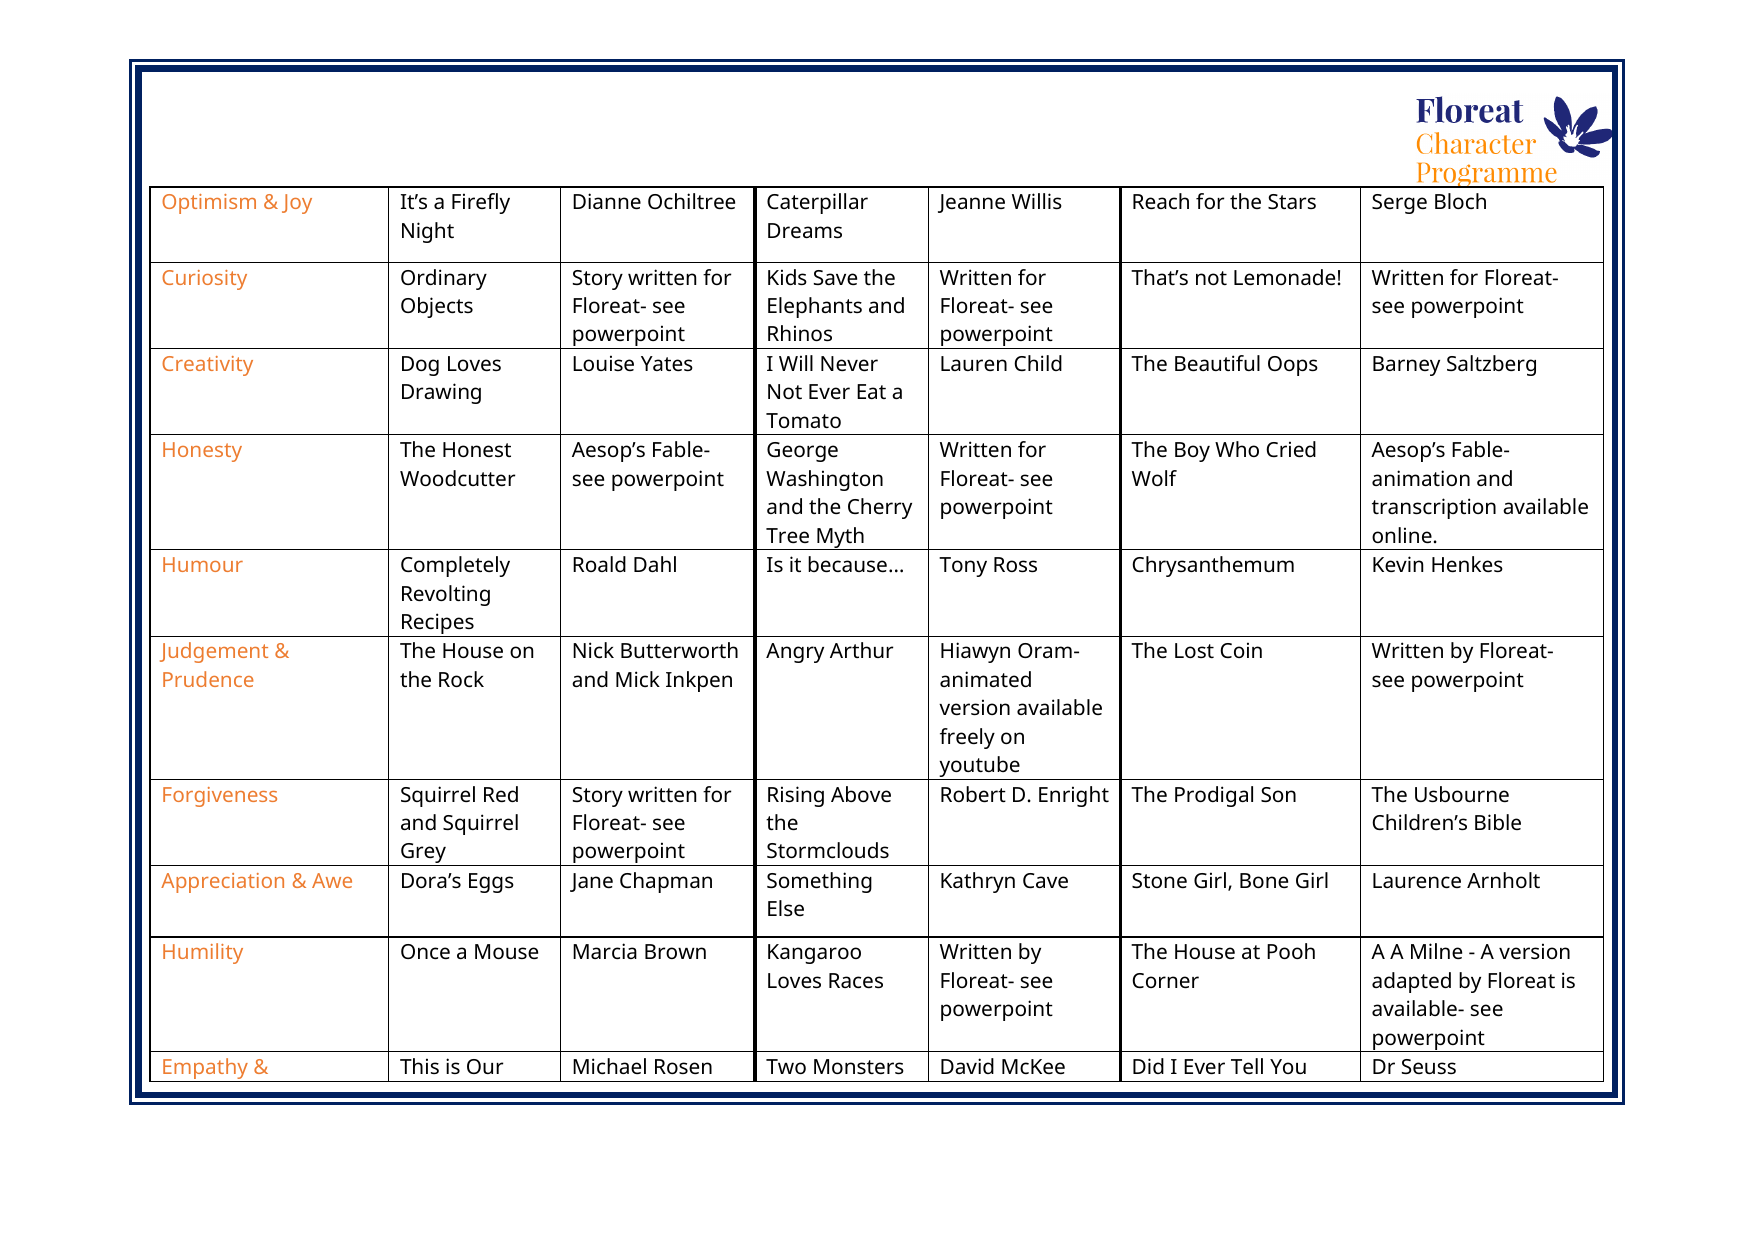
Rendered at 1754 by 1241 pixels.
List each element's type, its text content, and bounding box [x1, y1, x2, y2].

table_cell The House on the Rock [389, 637, 560, 779]
table_cell Humility [151, 938, 388, 1051]
table_cell This is Our House [389, 1052, 560, 1081]
table_cell Kathryn Cave [929, 866, 1119, 936]
table_cell Barney Saltzberg [1361, 349, 1603, 434]
table_cell The Usbourne Children’s Bible [1361, 780, 1603, 865]
table_cell Curiosity [151, 263, 388, 348]
table_cell Written by Floreat- see powerpoint [929, 938, 1119, 1051]
table_cell Optimism & Joy [151, 188, 388, 262]
table_cell Empathy & Perspective [151, 1052, 388, 1081]
table_cell Aesop’s Fable- animation and transcription available online. [1361, 435, 1603, 549]
table_cell Is it because… [757, 550, 928, 636]
table_cell Dora’s Eggs [389, 866, 560, 936]
table_cell Kangaroo Loves Races [757, 938, 928, 1051]
table_cell Humour [151, 550, 388, 636]
table_cell The Prodigal Son [1122, 780, 1360, 865]
table_cell Appreciation & Awe [151, 866, 388, 936]
table_cell Roald Dahl [561, 550, 753, 636]
table_cell Honesty [151, 435, 388, 549]
table_cell Nick Butterworth and Mick Inkpen [561, 637, 753, 779]
table_cell That’s not Lemonade! [1122, 263, 1360, 348]
table_cell Did I Ever Tell You How Lucky You Are? [1122, 1052, 1360, 1081]
table_cell Dr Seuss [1361, 1052, 1603, 1081]
table_cell Forgiveness [151, 780, 388, 865]
picture [1618, 93, 1622, 187]
table_cell Hiawyn Oram- animated version available freely on youtube [929, 637, 1119, 779]
table_cell Laurence Arnholt [1361, 866, 1603, 936]
table_cell The Beautiful Oops [1122, 349, 1360, 434]
table_cell The Lost Coin [1122, 637, 1360, 779]
table_cell Angry Arthur [757, 637, 928, 779]
table_cell Squirrel Red and Squirrel Grey [389, 780, 560, 865]
table_cell Story written for Floreat- see powerpoint [561, 263, 753, 348]
table_cell The Honest Woodcutter [389, 435, 560, 549]
table_cell Kevin Henkes [1361, 550, 1603, 636]
table_cell Reach for the Stars [1122, 188, 1360, 262]
table_cell Serge Bloch [1361, 188, 1603, 262]
table_cell Marcia Brown [561, 938, 753, 1051]
table_cell Robert D. Enright [929, 780, 1119, 865]
table_cell Kids Save the Elephants and Rhinos [757, 263, 928, 348]
table_cell Dog Loves Drawing [389, 349, 560, 434]
table_cell Caterpillar Dreams [757, 188, 928, 262]
table_cell Chrysanthemum [1122, 550, 1360, 636]
table_cell Written for Floreat- see powerpoint [1361, 263, 1603, 348]
table_cell Ordinary Objects [389, 263, 560, 348]
table_cell It’s a Firefly Night [389, 188, 560, 262]
table_cell Jeanne Willis [929, 188, 1119, 262]
table_cell Michael Rosen and Bob Graham [561, 1052, 753, 1081]
table_cell Louise Yates [561, 349, 753, 434]
table_cell I Will Never Not Ever Eat a Tomato [757, 349, 928, 434]
table_cell Something Else [757, 866, 928, 936]
table_cell Creativity [151, 349, 388, 434]
table_cell Dianne Ochiltree [561, 188, 753, 262]
table_cell Jane Chapman [561, 866, 753, 936]
table_cell Two Monsters [757, 1052, 928, 1081]
table_cell Stone Girl, Bone Girl [1122, 866, 1360, 936]
picture [1414, 93, 1612, 187]
table_cell Judgement & Prudence [151, 637, 388, 779]
table_cell Aesop’s Fable- see powerpoint [561, 435, 753, 549]
table_cell Written for Floreat- see powerpoint [929, 435, 1119, 549]
table_cell Once a Mouse [389, 938, 560, 1051]
table_cell The House at Pooh Corner [1122, 938, 1360, 1051]
table_cell A A Milne - A version adapted by Floreat is available- see powerpoint [1361, 938, 1603, 1051]
table_cell The Boy Who Cried Wolf [1122, 435, 1360, 549]
table_cell Written for Floreat- see powerpoint [929, 263, 1119, 348]
table_cell Lauren Child [929, 349, 1119, 434]
table_cell Written by Floreat- see powerpoint [1361, 637, 1603, 779]
table_cell George Washington and the Cherry Tree Myth [757, 435, 928, 549]
table_cell Story written for Floreat- see powerpoint [561, 780, 753, 865]
table_cell Completely Revolting Recipes [389, 550, 560, 636]
table_cell David McKee [929, 1052, 1119, 1081]
table_cell Rising Above the Stormclouds [757, 780, 928, 865]
table_cell Tony Ross [929, 550, 1119, 636]
